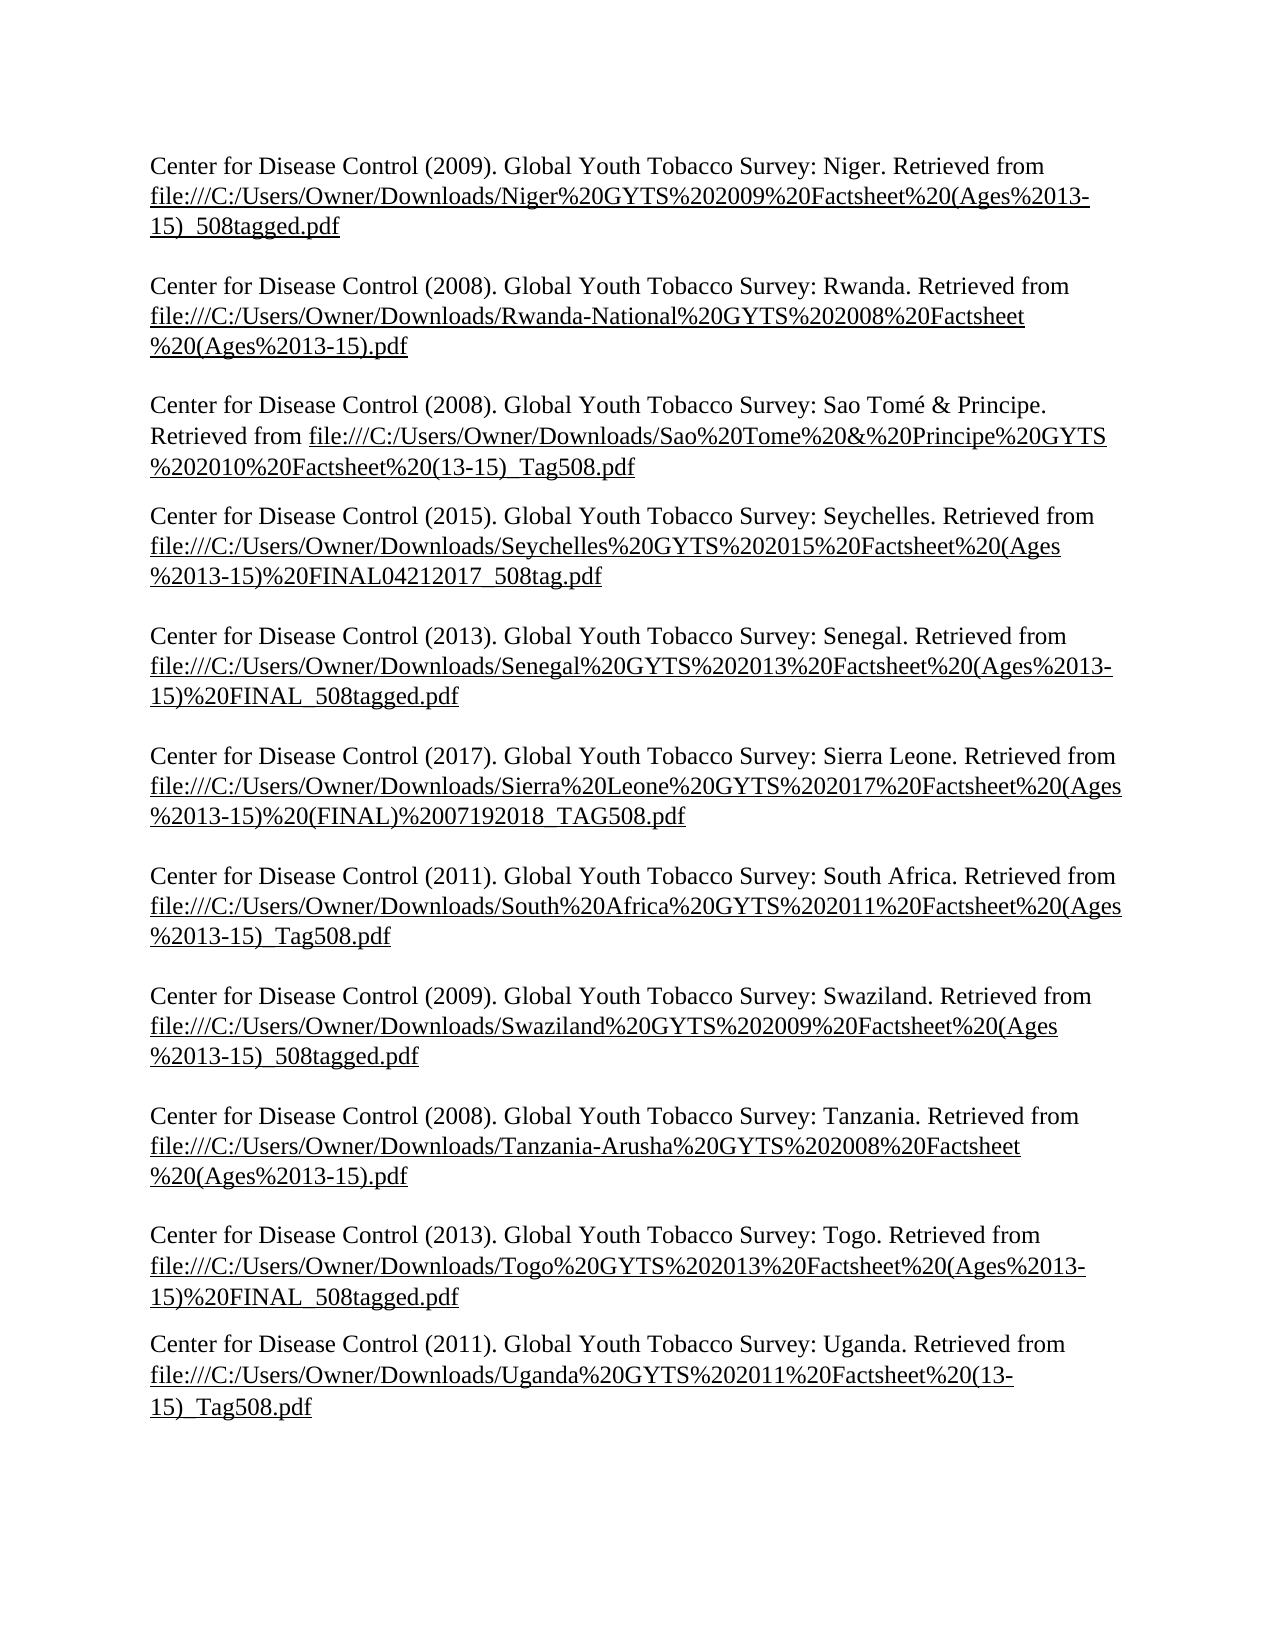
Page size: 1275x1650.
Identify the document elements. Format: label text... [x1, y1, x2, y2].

text Center for Disease Control (2011). Global Youth Tobacco Survey: South Africa. Retrieved from file:///C:/Users/Owner/Downloads/South%20Africa%20GYTS%202011%20Factsheet%20(Ages%2013-15)_Tag508.pdf [150, 860, 1125, 950]
text Center for Disease Control (2017). Global Youth Tobacco Survey: Sierra Leone. Retrieved from file:///C:/Users/Owner/Downloads/Sierra%20Leone%20GYTS%202017%20Factsheet%20(Ages%2013-15)%20(FINAL)%2007192018_TAG508.pdf [150, 740, 1125, 830]
text Center for Disease Control (2008). Global Youth Tobacco Survey: Rwanda. Retrieved from file:///C:/Users/Owner/Downloads/Rwanda-National%20GYTS%202008%20Factsheet%20(Ages%2013-15).pdf [150, 270, 1125, 360]
text Center for Disease Control (2013). Global Youth Tobacco Survey: Senegal. Retrieved from file:///C:/Users/Owner/Downloads/Senegal%20GYTS%202013%20Factsheet%20(Ages%2013-15)%20FINAL_508tagged.pdf [150, 620, 1125, 710]
text Center for Disease Control (2008). Global Youth Tobacco Survey: Tanzania. Retrieved from file:///C:/Users/Owner/Downloads/Tanzania-Arusha%20GYTS%202008%20Factsheet%20(Ages%2013-15).pdf [150, 1100, 1125, 1190]
text Center for Disease Control (2008). Global Youth Tobacco Survey: Sao Tomé & Principe. Retrieved from file:///C:/Users/Owner/Downloads/Sao%20Tome%20&%20Principe%20GYTS%202010%20Factsheet%20(13-15)_Tag508.pdf [150, 390, 1125, 481]
text Center for Disease Control (2015). Global Youth Tobacco Survey: Seychelles. Retrieved from file:///C:/Users/Owner/Downloads/Seychelles%20GYTS%202015%20Factsheet%20(Ages%2013-15)%20FINAL04212017_508tag.pdf [150, 500, 1125, 590]
text Center for Disease Control (2009). Global Youth Tobacco Survey: Swaziland. Retrieved from file:///C:/Users/Owner/Downloads/Swaziland%20GYTS%202009%20Factsheet%20(Ages%2013-15)_508tagged.pdf [150, 980, 1125, 1070]
text Center for Disease Control (2013). Global Youth Tobacco Survey: Togo. Retrieved from file:///C:/Users/Owner/Downloads/Togo%20GYTS%202013%20Factsheet%20(Ages%2013-15)%20FINAL_508tagged.pdf [150, 1220, 1125, 1311]
text Center for Disease Control (2011). Global Youth Tobacco Survey: Uganda. Retrieved from file:///C:/Users/Owner/Downloads/Uganda%20GYTS%202011%20Factsheet%20(13-15)_Tag508.pdf [150, 1329, 1125, 1420]
text Center for Disease Control (2009). Global Youth Tobacco Survey: Niger. Retrieved from file:///C:/Users/Owner/Downloads/Niger%20GYTS%202009%20Factsheet%20(Ages%2013-15)_508tagged.pdf [150, 150, 1125, 240]
